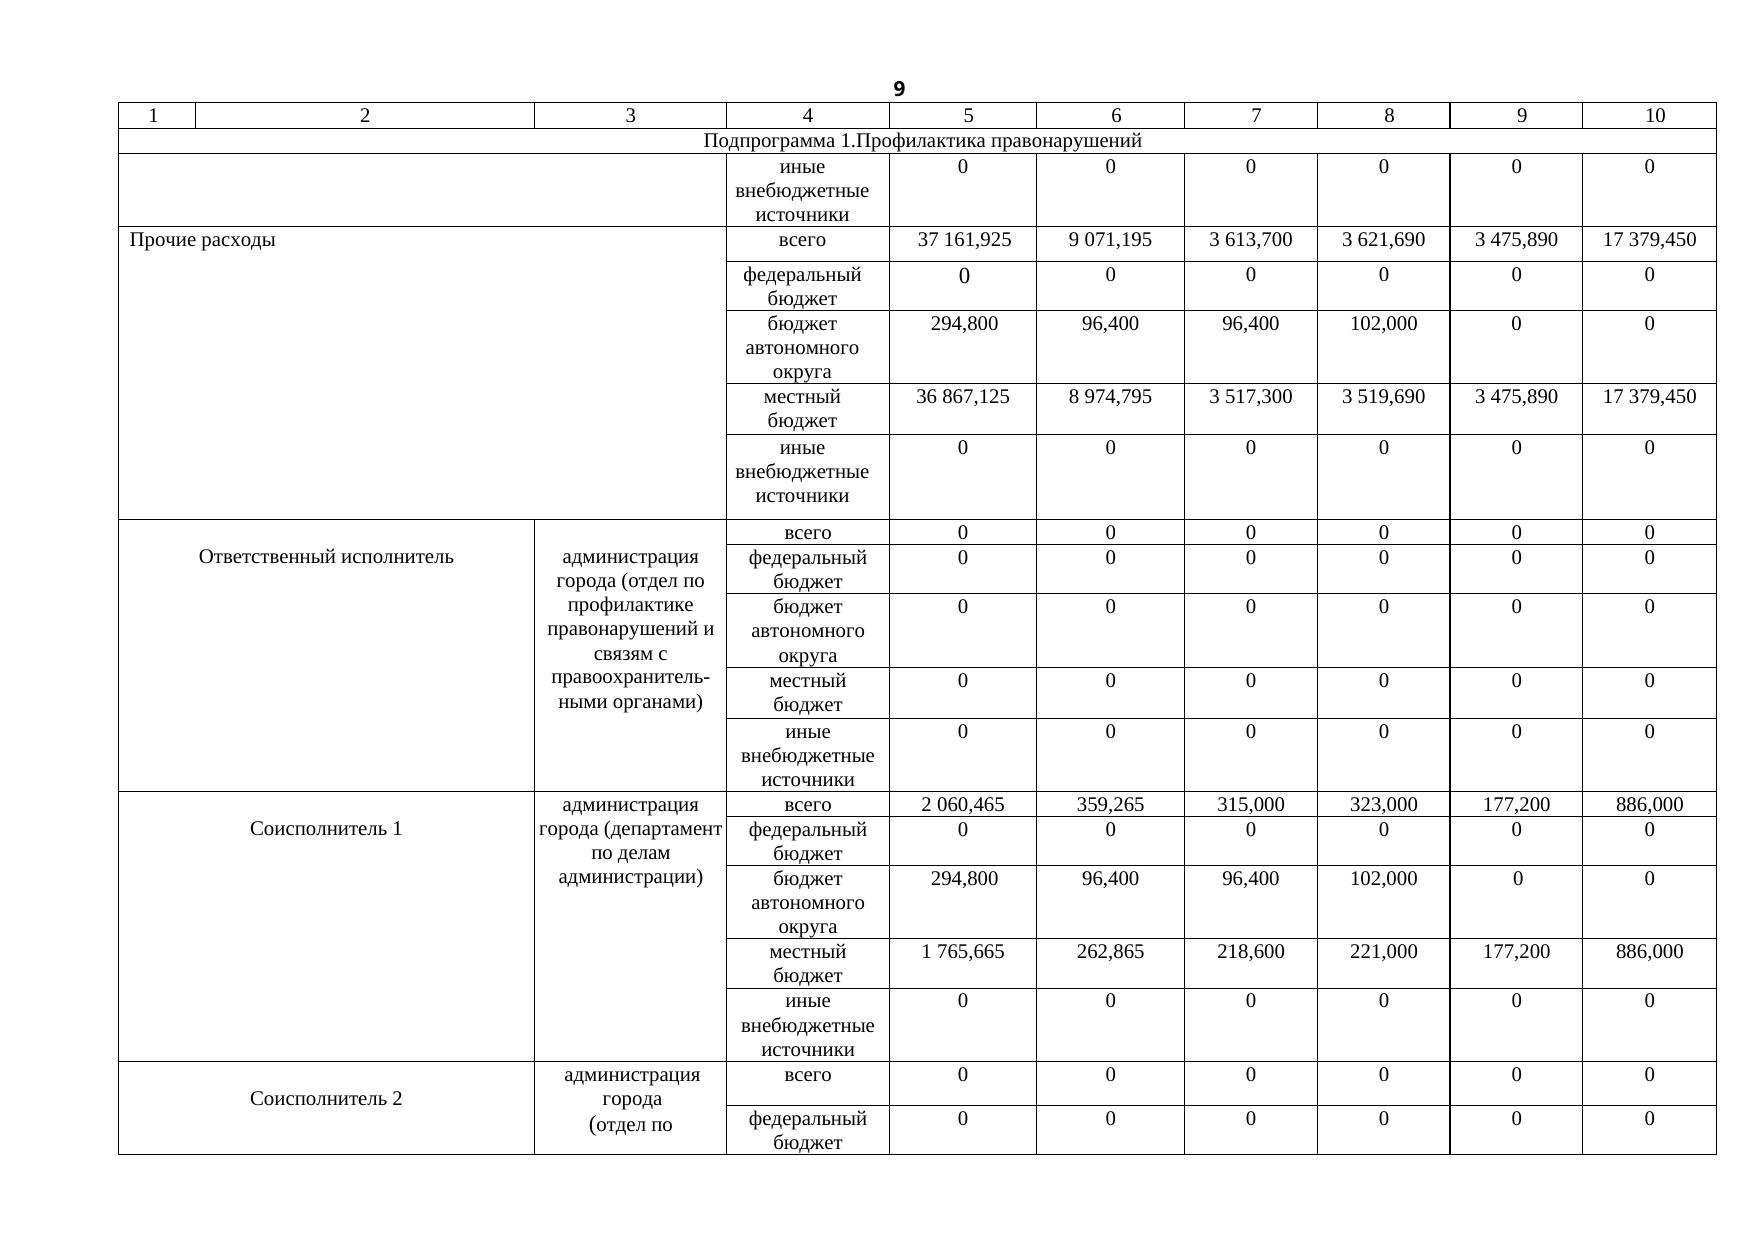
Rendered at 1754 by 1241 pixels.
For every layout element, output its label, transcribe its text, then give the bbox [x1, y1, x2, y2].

table_cell Ответственный исполнитель [119, 520, 534, 791]
table_cell 0 [1185, 817, 1317, 865]
table_cell 0 [1037, 545, 1184, 593]
table_header 2 [196, 103, 534, 127]
table_cell 0 [890, 520, 1036, 544]
table_cell 0 [1318, 1106, 1449, 1154]
table_header 5 [890, 103, 1036, 127]
table_cell 0 [1185, 545, 1317, 593]
table_cell 0 [1451, 262, 1582, 310]
table_cell 0 [1185, 668, 1317, 717]
table_cell 0 [1451, 817, 1582, 865]
table_cell 0 [1037, 1106, 1184, 1154]
table_cell 177,200 [1451, 939, 1582, 987]
table_header 4 [727, 103, 889, 127]
table_cell федеральный бюджет [727, 817, 889, 865]
table_cell 218,600 [1185, 939, 1317, 987]
table_cell 102,000 [1318, 311, 1449, 383]
table_cell 359,265 [1037, 792, 1184, 816]
table_cell 1 765,665 [890, 939, 1036, 987]
table_cell 0 [1583, 719, 1716, 791]
table_cell 886,000 [1583, 939, 1716, 987]
table_cell 96,400 [1185, 311, 1317, 383]
table_cell иные внебюджетные источники [727, 989, 889, 1061]
table_cell 0 [1037, 1062, 1184, 1105]
table_cell Прочие расходы [119, 227, 726, 519]
table_cell 886,000 [1583, 792, 1716, 816]
table_cell 0 [1451, 668, 1582, 717]
table_cell 0 [1451, 594, 1582, 667]
table_cell 0 [1318, 1062, 1449, 1105]
table_cell бюджет автономного округа [727, 594, 889, 667]
table_cell 0 [1037, 719, 1184, 791]
table_cell 3 621,690 [1318, 227, 1449, 261]
table_cell 262,865 [1037, 939, 1184, 987]
table_cell 0 [1451, 311, 1582, 383]
table_cell 0 [1583, 1062, 1716, 1105]
table_cell 0 [1318, 668, 1449, 717]
table_cell 0 [890, 989, 1036, 1061]
table_cell 221,000 [1318, 939, 1449, 987]
table_cell 0 [1583, 866, 1716, 938]
table_cell 96,400 [1037, 311, 1184, 383]
table_cell 0 [1583, 154, 1716, 226]
table_cell 0 [890, 817, 1036, 865]
table_cell местный бюджет [727, 939, 889, 987]
table_header 9 [1451, 103, 1582, 127]
table_cell 0 [1037, 262, 1184, 310]
table_cell 17 379,450 [1583, 227, 1716, 261]
table_cell 0 [1318, 262, 1449, 310]
table_cell 0 [1583, 989, 1716, 1061]
table_cell 0 [1037, 520, 1184, 544]
table_cell 0 [1583, 262, 1716, 310]
table_cell 0 [1185, 1062, 1317, 1105]
table_cell 0 [890, 262, 1036, 310]
table_cell 0 [1583, 435, 1716, 519]
table_cell администрация города (департамент по делам администрации) [535, 792, 726, 1061]
table_cell 0 [1037, 594, 1184, 667]
table_cell 0 [1318, 545, 1449, 593]
table_cell 0 [1318, 435, 1449, 519]
table_header 10 [1583, 103, 1716, 127]
table_cell 8 974,795 [1037, 384, 1184, 434]
table_cell 0 [1185, 520, 1317, 544]
table_cell 3 517,300 [1185, 384, 1317, 434]
table_cell 0 [1583, 668, 1716, 717]
table_cell Подпрограмма 1.Профилактика правонарушений [119, 129, 1716, 152]
table_cell 0 [1318, 520, 1449, 544]
table_cell 3 519,690 [1318, 384, 1449, 434]
table_cell 0 [1185, 719, 1317, 791]
table_cell 0 [1451, 435, 1582, 519]
table_cell 0 [890, 435, 1036, 519]
table_cell 17 379,450 [1583, 384, 1716, 434]
table_cell 0 [1451, 545, 1582, 593]
table_cell 0 [1185, 989, 1317, 1061]
table_cell иные внебюджетные источники [727, 435, 889, 519]
table_cell 294,800 [890, 311, 1036, 383]
table_cell 0 [1451, 719, 1582, 791]
table_cell 36 867,125 [890, 384, 1036, 434]
table_cell 0 [1185, 594, 1317, 667]
table_cell 0 [1583, 520, 1716, 544]
table_cell 0 [1037, 989, 1184, 1061]
table_cell 0 [1037, 435, 1184, 519]
table_header 6 [1037, 103, 1184, 127]
table_cell 0 [1185, 154, 1317, 226]
table_cell федеральный бюджет [727, 262, 889, 310]
table_cell Соисполнитель 1 [119, 792, 534, 1061]
table_cell иные внебюджетные источники [727, 719, 889, 791]
table_cell 0 [1318, 817, 1449, 865]
table_header 1 [119, 103, 195, 127]
table_cell 0 [1451, 866, 1582, 938]
table_cell всего [727, 792, 889, 816]
table_cell 0 [1583, 594, 1716, 667]
table_cell 0 [1451, 1106, 1582, 1154]
table_cell 9 071,195 [1037, 227, 1184, 261]
table_cell 0 [1037, 668, 1184, 717]
table_cell 0 [890, 668, 1036, 717]
table_cell местный бюджет [727, 384, 889, 434]
table_header 7 [1185, 103, 1317, 127]
table_cell 102,000 [1318, 866, 1449, 938]
table_cell 0 [890, 1106, 1036, 1154]
table_cell 37 161,925 [890, 227, 1036, 261]
table_cell 0 [1185, 262, 1317, 310]
table_cell 0 [1037, 817, 1184, 865]
table_cell 0 [1185, 1106, 1317, 1154]
table_cell 0 [1451, 154, 1582, 226]
table_cell 96,400 [1037, 866, 1184, 938]
table_cell всего [727, 520, 889, 544]
table_cell 0 [1583, 311, 1716, 383]
table_cell 0 [1451, 520, 1582, 544]
table_cell 0 [890, 154, 1036, 226]
table_cell 177,200 [1451, 792, 1582, 816]
table_cell 3 613,700 [1185, 227, 1317, 261]
table_cell администрация города (отдел по организации деятельности комиссии по делам несовершеннолетних и защите их прав администрации города) [535, 1062, 726, 1154]
table_cell 3 475,890 [1451, 384, 1582, 434]
table_cell 96,400 [1185, 866, 1317, 938]
table_cell 0 [1583, 545, 1716, 593]
table_cell 0 [1451, 989, 1582, 1061]
table_cell 0 [1451, 1062, 1582, 1105]
table_cell 0 [890, 545, 1036, 593]
table_cell всего [727, 1062, 889, 1105]
table_header 3 [535, 103, 726, 127]
table_cell Соисполнитель 2 [119, 1062, 534, 1154]
table_cell бюджет автономного округа [727, 866, 889, 938]
table_cell местный бюджет [727, 668, 889, 717]
table_cell иные внебюджетные источники [727, 154, 889, 226]
table_cell 0 [890, 1062, 1036, 1105]
table_cell 0 [1318, 154, 1449, 226]
table_cell 0 [1185, 435, 1317, 519]
table_cell 2 060,465 [890, 792, 1036, 816]
table_cell 0 [1318, 594, 1449, 667]
table_cell 0 [890, 719, 1036, 791]
table_cell 0 [1037, 154, 1184, 226]
table_header 8 [1318, 103, 1449, 127]
table_cell 315,000 [1185, 792, 1317, 816]
table_cell 0 [890, 594, 1036, 667]
table_cell федеральный бюджет [727, 1106, 889, 1154]
table_cell всего [727, 227, 889, 261]
table_cell 0 [1318, 989, 1449, 1061]
table_cell 294,800 [890, 866, 1036, 938]
table_cell 0 [1318, 719, 1449, 791]
table_cell 0 [1583, 817, 1716, 865]
table_cell 0 [1583, 1106, 1716, 1154]
table_cell бюджет автономного округа [727, 311, 889, 383]
table_cell 323,000 [1318, 792, 1449, 816]
table_cell федеральный бюджет [727, 545, 889, 593]
table_cell администрация города (отдел по профилактике правонарушений и связям с правоохранитель-ными органами) [535, 520, 726, 791]
table_cell 3 475,890 [1451, 227, 1582, 261]
